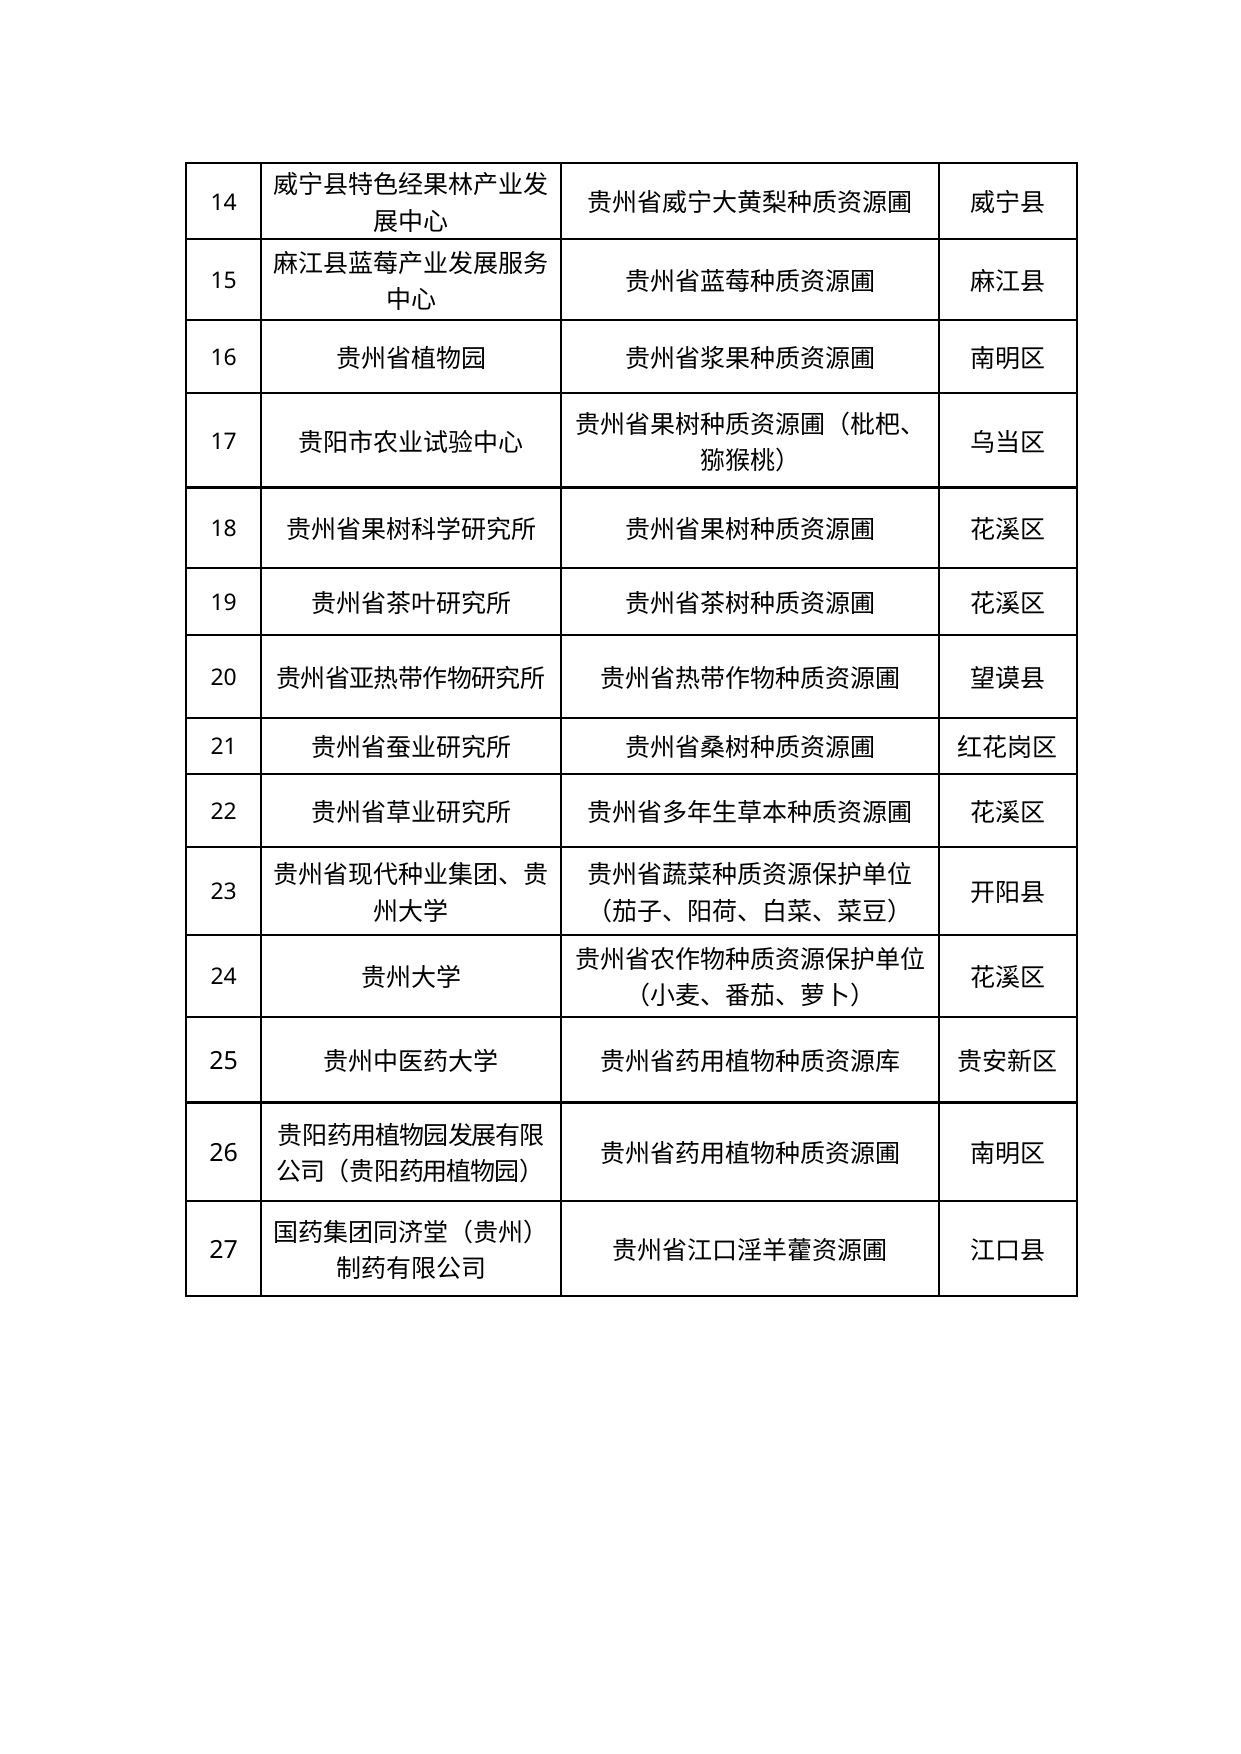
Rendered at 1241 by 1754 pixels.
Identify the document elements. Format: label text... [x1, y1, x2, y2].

table_cell 贵州省亚热带作物研究所 [262, 636, 560, 717]
table_cell 贵阳药用植物园发展有限公司（贵阳药用植物园） [262, 1104, 560, 1200]
table_cell 贵州省药用植物种质资源圃 [562, 1104, 938, 1200]
table_cell 花溪区 [940, 775, 1076, 846]
table_cell 16 [187, 321, 260, 392]
table_cell 贵州省果树种质资源圃 [562, 489, 938, 567]
table_cell 贵州大学 [262, 936, 560, 1016]
table_cell 21 [187, 719, 260, 772]
table_cell 27 [187, 1202, 260, 1295]
table_cell 贵州省草业研究所 [262, 775, 560, 846]
table_cell 贵州省热带作物种质资源圃 [562, 636, 938, 717]
table_cell 20 [187, 636, 260, 717]
table_cell 贵州省茶树种质资源圃 [562, 569, 938, 634]
table_cell 南明区 [940, 321, 1076, 392]
table_cell 贵州省蓝莓种质资源圃 [562, 240, 938, 319]
table_cell 贵州省农作物种质资源保护单位（小麦、番茄、萝卜） [562, 936, 938, 1016]
table_cell 贵州省现代种业集团、贵州大学 [262, 848, 560, 934]
table_cell 贵州省植物园 [262, 321, 560, 392]
table_cell 贵州省多年生草本种质资源圃 [562, 775, 938, 846]
table_cell 红花岗区 [940, 719, 1076, 772]
table_cell 南明区 [940, 1104, 1076, 1200]
table_cell 花溪区 [940, 936, 1076, 1016]
table_cell 23 [187, 848, 260, 934]
table_cell 贵州省蔬菜种质资源保护单位（茄子、阳荷、白菜、菜豆） [562, 848, 938, 934]
table_cell 花溪区 [940, 489, 1076, 567]
table_cell 贵州省桑树种质资源圃 [562, 719, 938, 772]
table_cell 24 [187, 936, 260, 1016]
table_cell 贵州省威宁大黄梨种质资源圃 [562, 164, 938, 238]
table_cell 18 [187, 489, 260, 567]
table_cell 26 [187, 1104, 260, 1200]
table_cell 贵州省果树种质资源圃（枇杷、猕猴桃） [562, 394, 938, 486]
table_cell 乌当区 [940, 394, 1076, 486]
table_cell 威宁县特色经果林产业发展中心 [262, 164, 560, 238]
table_cell 望谟县 [940, 636, 1076, 717]
table_cell 贵州省果树科学研究所 [262, 489, 560, 567]
table_cell 17 [187, 394, 260, 486]
table_cell 15 [187, 240, 260, 319]
table_cell 贵州省药用植物种质资源库 [562, 1018, 938, 1101]
table_cell 贵州省蚕业研究所 [262, 719, 560, 772]
table_cell 22 [187, 775, 260, 846]
table_cell 19 [187, 569, 260, 634]
table_cell 麻江县 [940, 240, 1076, 319]
table_cell 开阳县 [940, 848, 1076, 934]
table_cell 威宁县 [940, 164, 1076, 238]
table_cell 贵州省浆果种质资源圃 [562, 321, 938, 392]
table_cell 贵安新区 [940, 1018, 1076, 1101]
table_cell 江口县 [940, 1202, 1076, 1295]
table_cell 贵州省江口淫羊藿资源圃 [562, 1202, 938, 1295]
table_cell 麻江县蓝莓产业发展服务中心 [262, 240, 560, 319]
table_cell 贵州省茶叶研究所 [262, 569, 560, 634]
table_cell 贵阳市农业试验中心 [262, 394, 560, 486]
table_cell 14 [187, 164, 260, 238]
table_cell 花溪区 [940, 569, 1076, 634]
table_cell 贵州中医药大学 [262, 1018, 560, 1101]
table_cell 国药集团同济堂（贵州）制药有限公司 [262, 1202, 560, 1295]
table_cell 25 [187, 1018, 260, 1101]
